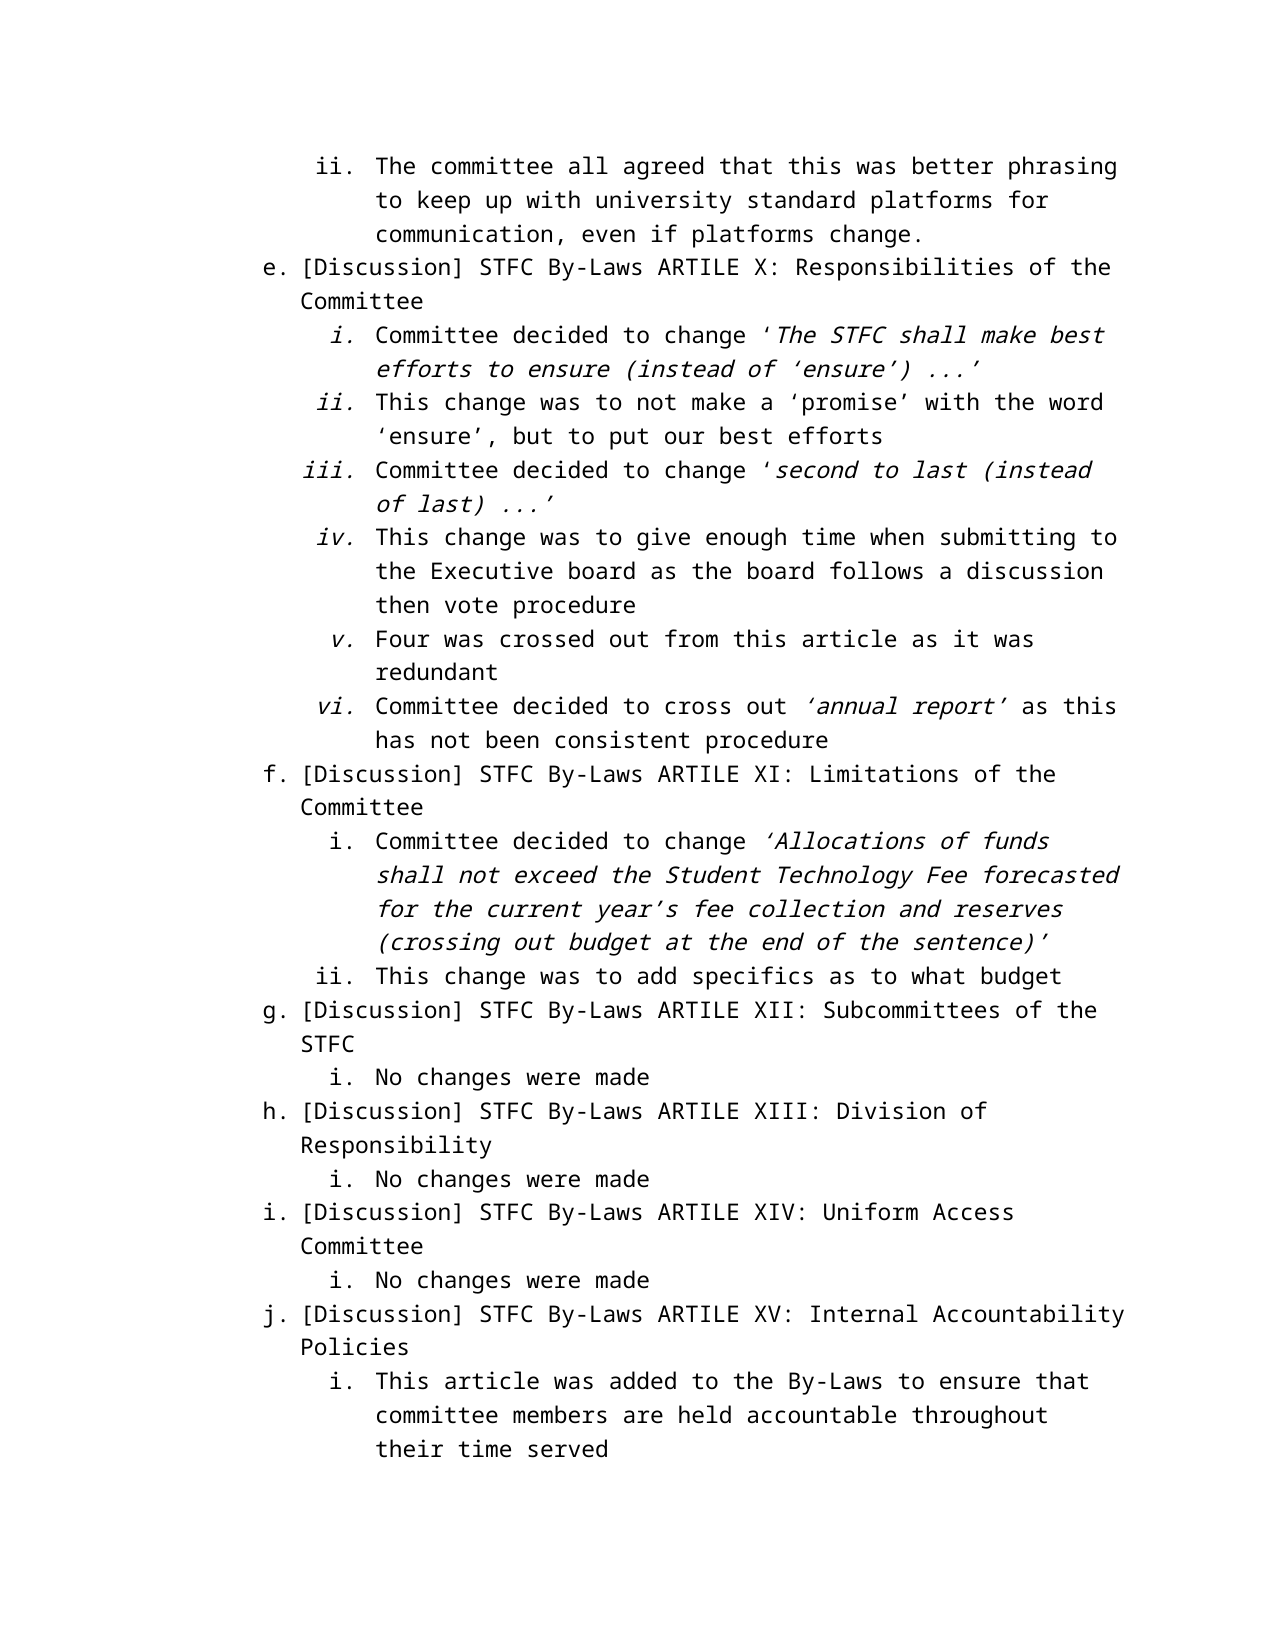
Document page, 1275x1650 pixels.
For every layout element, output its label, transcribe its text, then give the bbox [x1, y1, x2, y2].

list No changes were made [356, 1061, 1125, 1092]
list Committee decided to change ‘The STFC shall make best efforts to ensure (instead of ‘ensure’) ...’ [356, 319, 1125, 384]
list [Discussion] STFC By-Laws ARTILE XV: Internal Accountability Policies [262, 1297, 1125, 1362]
list Committee decided to change ‘Allocations of funds shall not exceed the Student Technology Fee forecasted for the current year’s fee collection and reserves (crossing out budget at the end of the sentence)’ [356, 825, 1125, 957]
list This change was to give enough time when submitting to the Executive board as the board follows a discussion then vote procedure [356, 521, 1125, 620]
list [Discussion] STFC By-Laws ARTILE XIII: Division of Responsibility [262, 1095, 1125, 1160]
list [Discussion] STFC By-Laws ARTILE XI: Limitations of the Committee [262, 757, 1125, 822]
list Committee decided to change ‘second to last (instead of last) ...’ [356, 454, 1125, 519]
list This change was to add specifics as to what budget [356, 960, 1125, 991]
list Committee decided to cross out ‘annual report’ as this has not been consistent procedure [356, 690, 1125, 755]
list Four was crossed out from this article as it was redundant [356, 622, 1125, 687]
list The committee all agreed that this was better phrasing to keep up with university standard platforms for communication, even if platforms change. [356, 150, 1125, 249]
list This article was added to the By-Laws to ensure that committee members are held accountable throughout their time served [356, 1365, 1125, 1464]
list [Discussion] STFC By-Laws ARTILE X: Responsibilities of the Committee [262, 251, 1125, 316]
list [Discussion] STFC By-Laws ARTILE XII: Subcommittees of the STFC [262, 994, 1125, 1059]
list This change was to not make a ‘promise’ with the word ‘ensure’, but to put our best efforts [356, 386, 1125, 451]
list No changes were made [356, 1162, 1125, 1194]
list [Discussion] STFC By-Laws ARTILE XIV: Uniform Access Committee [262, 1196, 1125, 1261]
list No changes were made [356, 1264, 1125, 1295]
